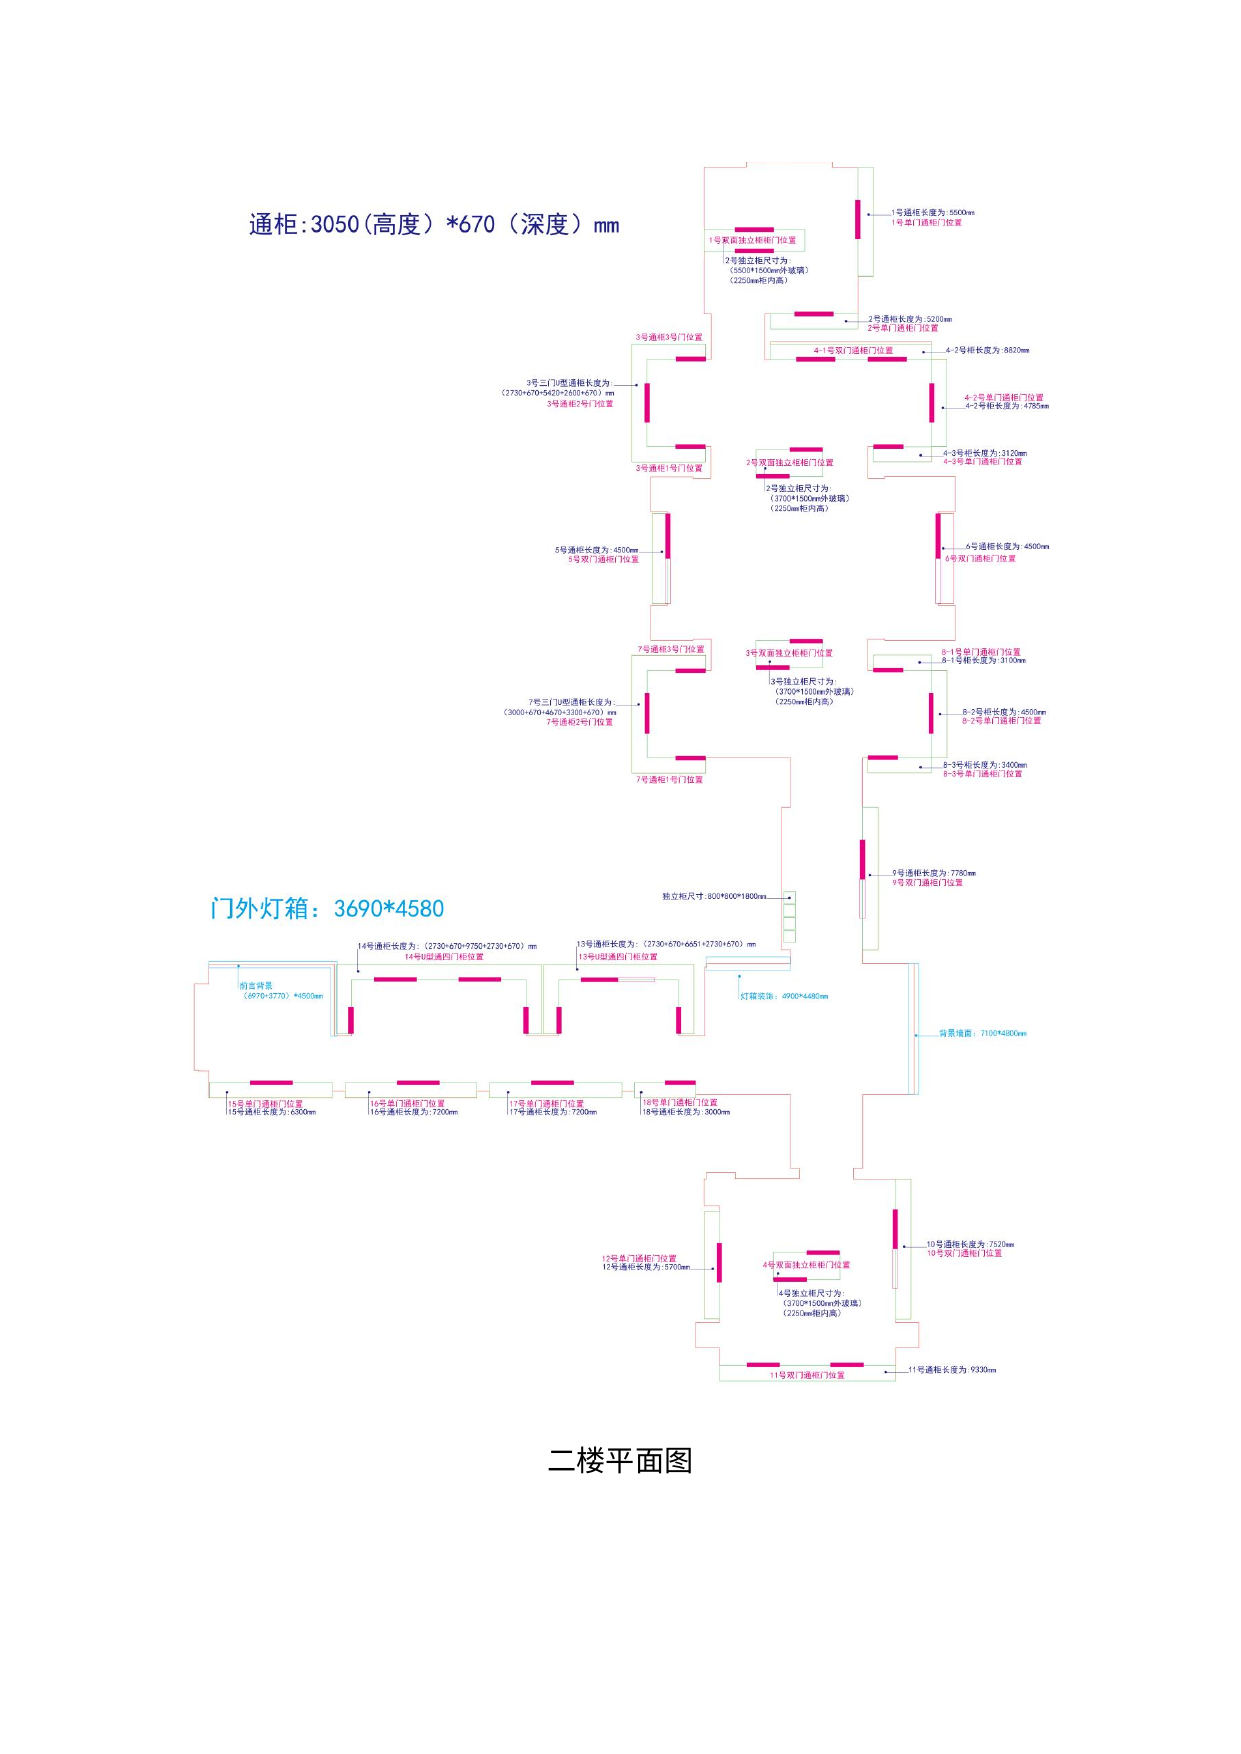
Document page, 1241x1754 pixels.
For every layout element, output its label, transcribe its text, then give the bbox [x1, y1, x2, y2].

picture [187, 162, 1052, 1397]
text 二楼平面图 [187, 1426, 1053, 1491]
